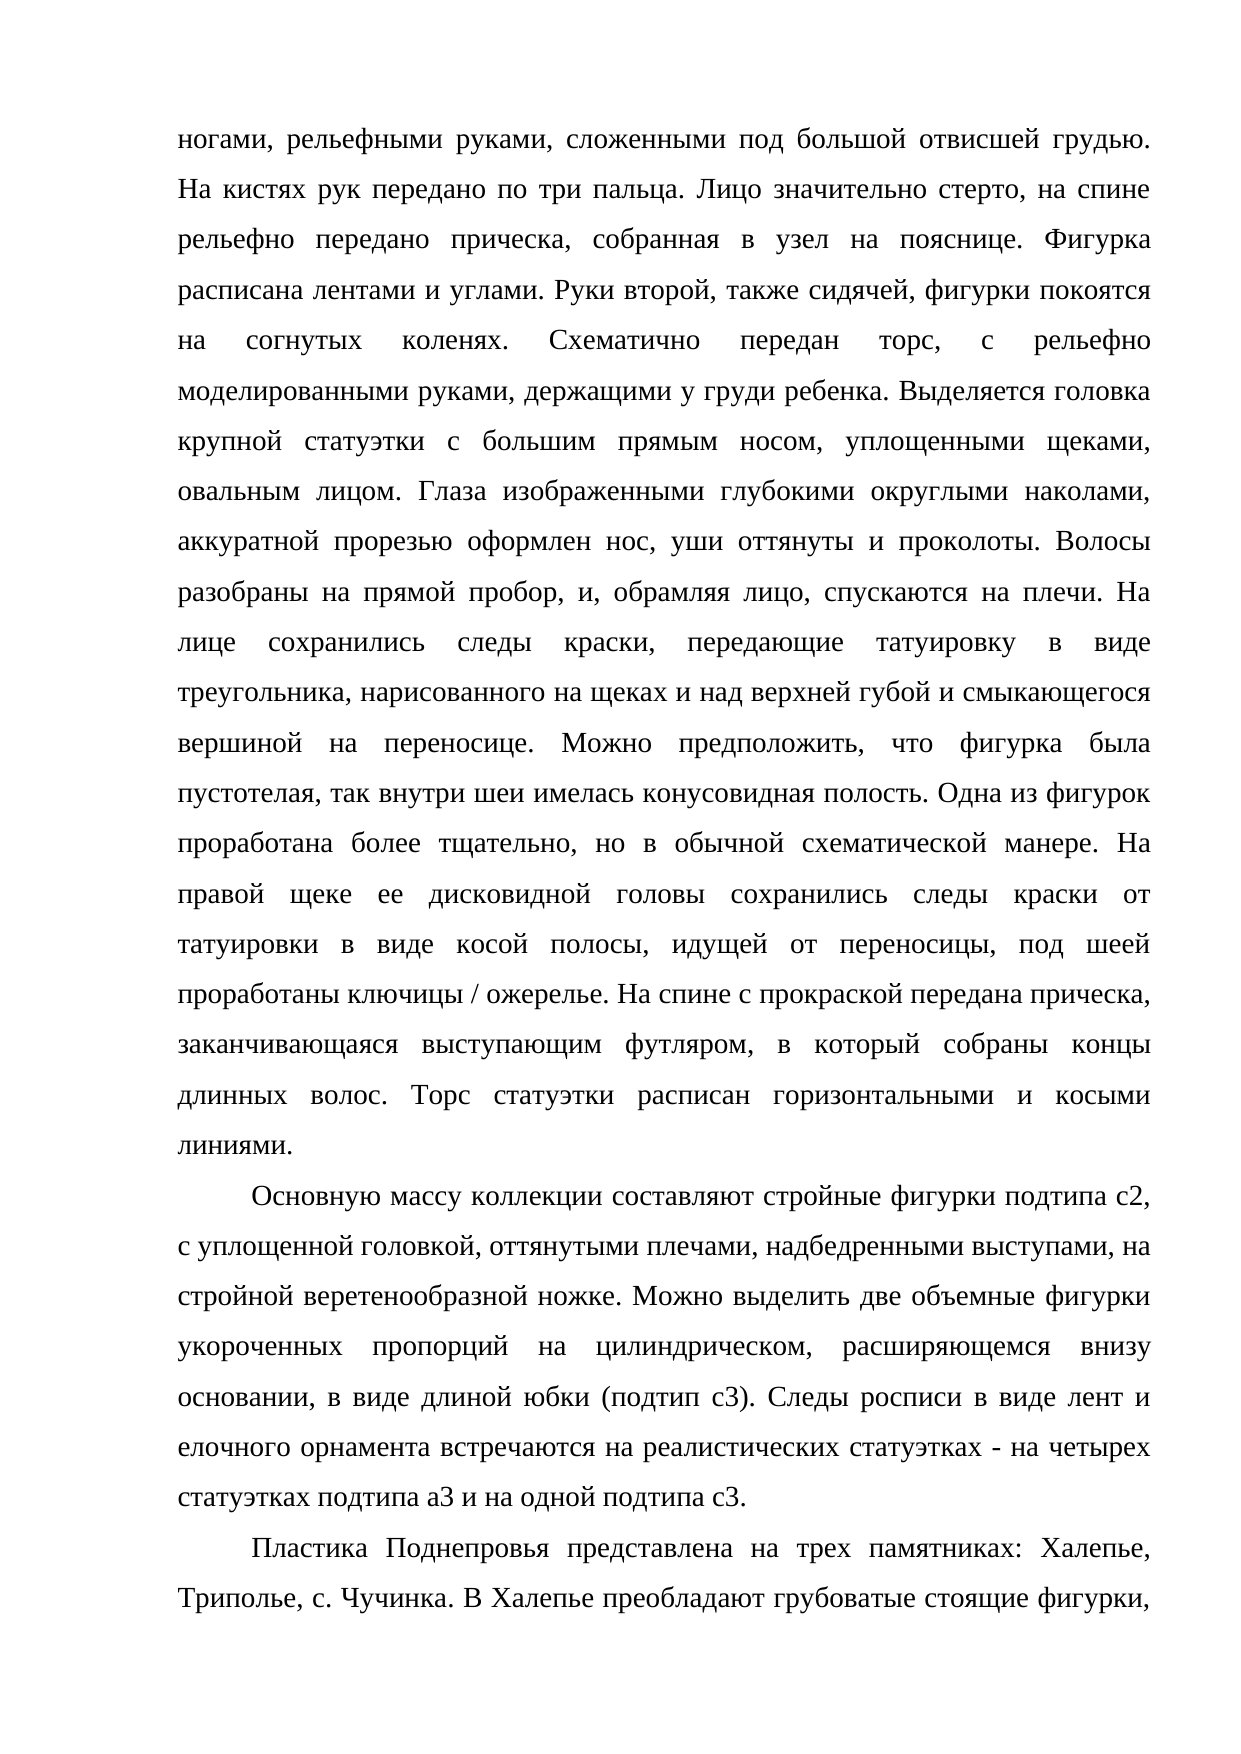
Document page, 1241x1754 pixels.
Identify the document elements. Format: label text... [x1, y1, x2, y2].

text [177, 1530, 1152, 1614]
text Основную массу коллекции составляют стройные фигурки подтипа с2, с уплощенной головкой, оттянутыми плечами, надбедренными выступами, на стройной веретенообразной ножке. Можно выделить две объемные фигурки укороченных пропорций на цилиндрическом, расширяющемся внизу основании, в виде длиной юбки (подтип с3). Следы росписи в виде лент и елочного орнамента встречаются на реалистических статуэтках - на четырех статуэтках подтипа а3 и на одной подтипа с3. [177, 1178, 1152, 1513]
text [177, 121, 1152, 1161]
